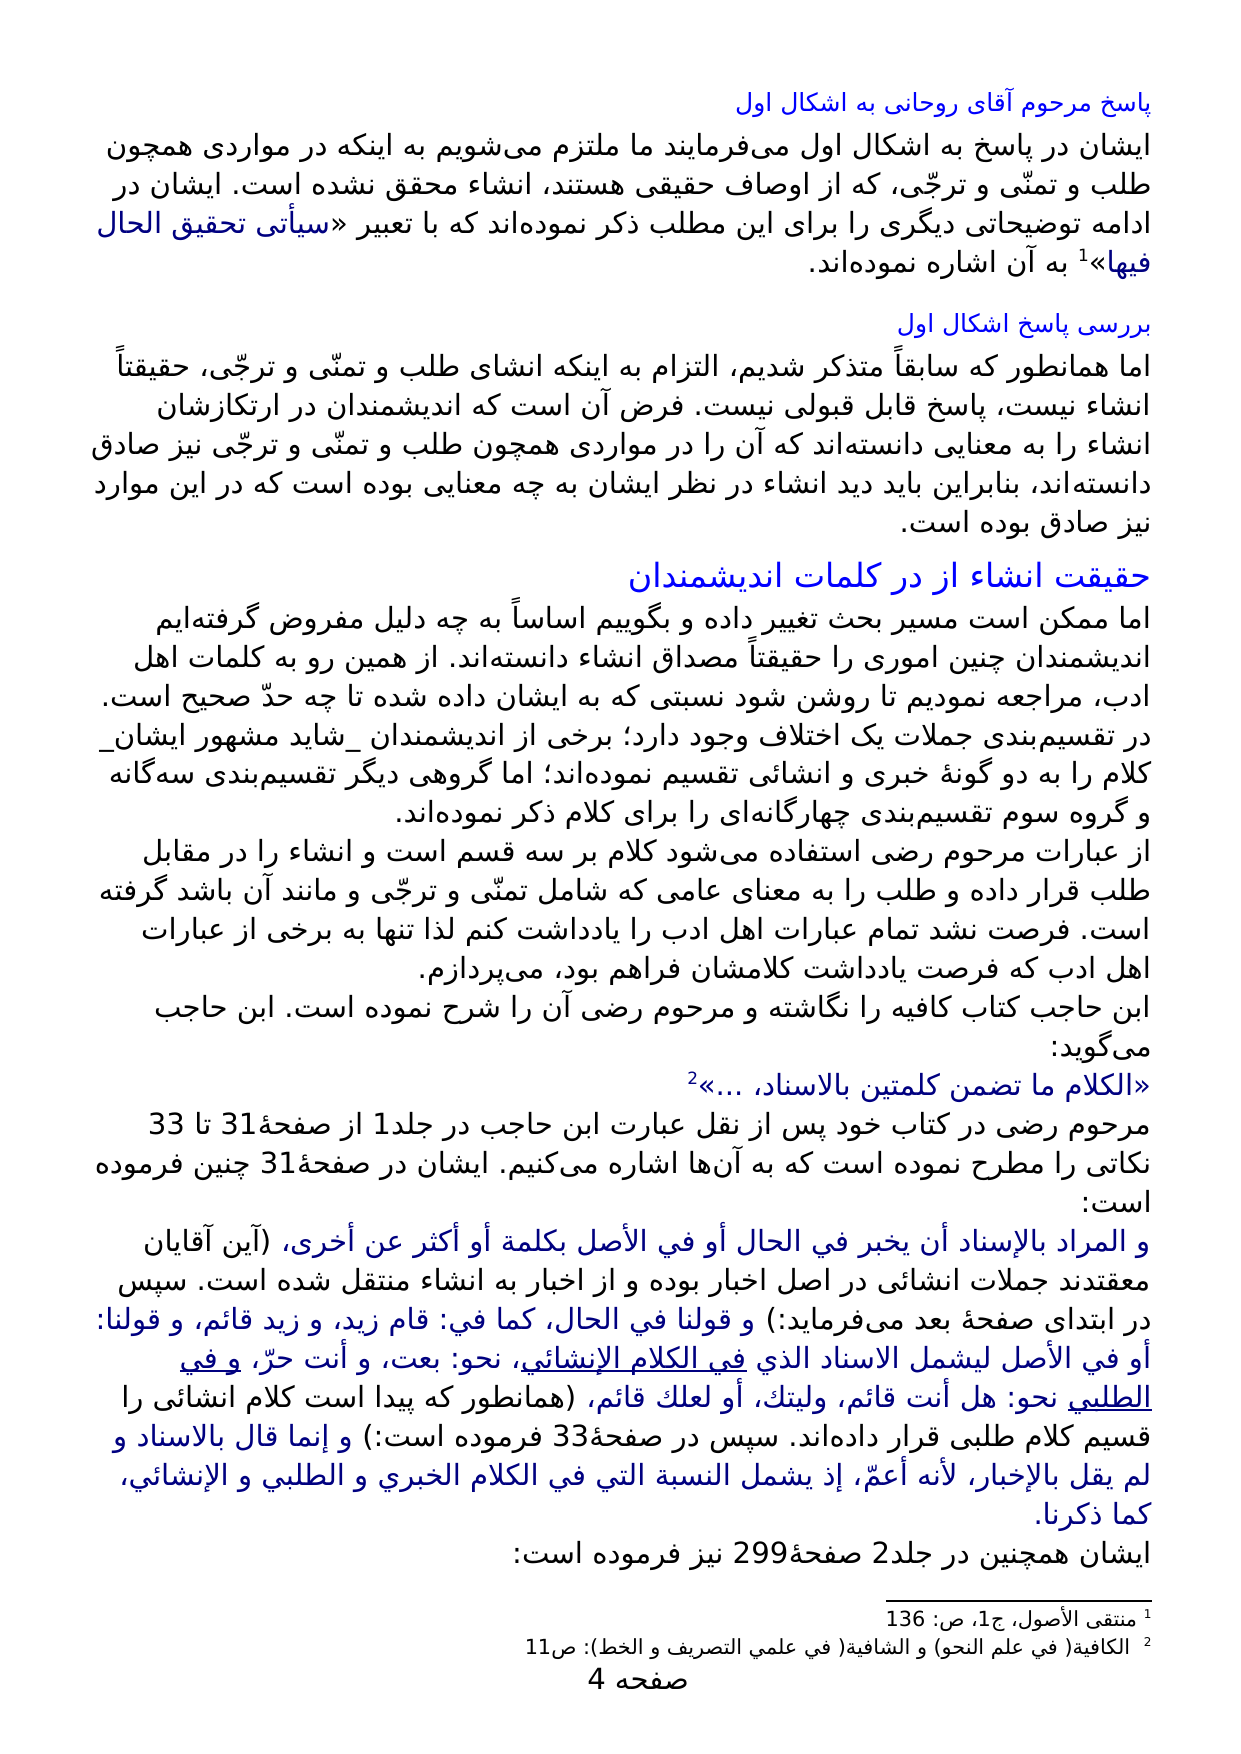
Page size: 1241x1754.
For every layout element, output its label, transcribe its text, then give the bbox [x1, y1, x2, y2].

text اما ممکن است مسیر بحث تغییر داده و بگوییم اساساً به چه دلیل مفروض گرفته‌ایم اندیشمندان چنین اموری را حقیقتاً مصداق انشاء دانسته‌اند. از همین رو به کلمات اهل ادب، مراجعه نمودیم تا روشن شود نسبتی که به ایشان داده شده تا چه حدّ صحیح است. [89, 601, 1152, 713]
text اما همانطور که سابقاً متذکر شدیم، التزام به اینکه انشای طلب و تمنّی و ترجّی، حقیقتاً انشاء نیست، پاسخ قابل قبولی نیست. فرض آن است که اندیشمندان در ارتکازشان انشاء را به معنایی دانسته‌اند که آن را در مواردی همچون طلب و تمنّی و ترجّی نیز صادق دانسته‌اند، بنابراین باید دید انشاء در نظر ایشان به چه معنایی بوده است که در این موارد نیز صادق بوده است. [89, 349, 1152, 539]
text از عبارات مرحوم رضی استفاده می‌شود کلام بر سه قسم است و انشاء را در مقابل طلب قرار داده و طلب را به معنای عامی که شامل تمنّی و ترجّی و مانند آن باشد گرفته است. فرصت نشد تمام عبارات اهل ادب را یادداشت کنم لذا تنها به برخی از عبارات اهل ادب که فرصت یادداشت کلامشان فراهم بود، می‌پردازم. [89, 835, 1152, 986]
subtitle بررسی پاسخ اشکال اول [89, 309, 1152, 338]
text و المراد بالإسناد أن يخبر في الحال أو في الأصل بكلمة أو أكثر عن أخرى، (آین آقایان معقتدند جملات انشائی در اصل اخبار بوده و از اخبار به انشاء منتقل شده است. سپس در ابتدای صفحۀ بعد می‌فرماید:) و قولنا في الحال، كما في: قام زيد، و زيد قائم، و قولنا: أو في الأصل ليشمل الاسناد الذي في الكلام الإنشائي، نحو: بعت، و أنت حرّ، و في الطلبي نحو: هل أنت قائم، وليتك، أو لعلك قائم، (همانطور که پیدا است کلام انشائی را قسیم کلام طلبی قرار داده‌اند. سپس در صفحۀ33 فرموده است:) و إنما قال بالاسناد و لم يقل بالإخبار، لأنه أعمّ، إذ يشمل النسبة التي في الكلام الخبري و الطلبي و الإنشائي، كما ذكرنا. [89, 1224, 1152, 1531]
subtitle پاسخ مرحوم آقای روحانی به اشکال اول [89, 89, 1152, 118]
text «الكلام ما تضمن كلمتين بالاسناد، ...» [89, 1068, 1152, 1102]
text ایشان همچنین در جلد2 صفحۀ299 نیز فرموده است: [89, 1536, 1152, 1570]
subtitle حقیقت انشاء از در کلمات اندیشمندان [89, 556, 1152, 595]
text مرحوم رضی در کتاب خود پس از نقل عبارت ابن حاجب در جلد1 از صفحۀ31 تا 33 نکاتی را مطرح نموده است که به آن‌ها اشاره می‌کنیم. ایشان در صفحۀ31 چنین فرموده است: [89, 1107, 1152, 1219]
text ابن حاجب کتاب کافیه را نگاشته و مرحوم رضی آن را شرح نموده است. ابن حاجب می‌گوید: [89, 991, 1152, 1063]
text ایشان در پاسخ به اشکال اول می‌فرمایند ما ملتزم می‌شویم به اینکه در مواردی همچون طلب و تمنّی و ترجّی، که از اوصاف حقیقی هستند، انشاء محقق نشده است. ایشان در ادامه توضیحاتی دیگری را برای این مطلب ذکر نموده‌اند که با تعبیر «سیأتی تحقیق الحال فیها» به آن اشاره نموده‌اند. [89, 128, 1152, 279]
text در تقسیم‌بندی جملات یک اختلاف وجود دارد؛ برخی از اندیشمندان _شاید مشهور ایشان_ کلام را به دو گونۀ خبری و انشائی تقسیم نموده‌اند؛ اما گروهی دیگر تقسیم‌بندی سه‌گانه و گروه سوم تقسیم‌بندی چهارگانه‌ای را برای کلام ذکر نموده‌اند. [89, 718, 1152, 830]
